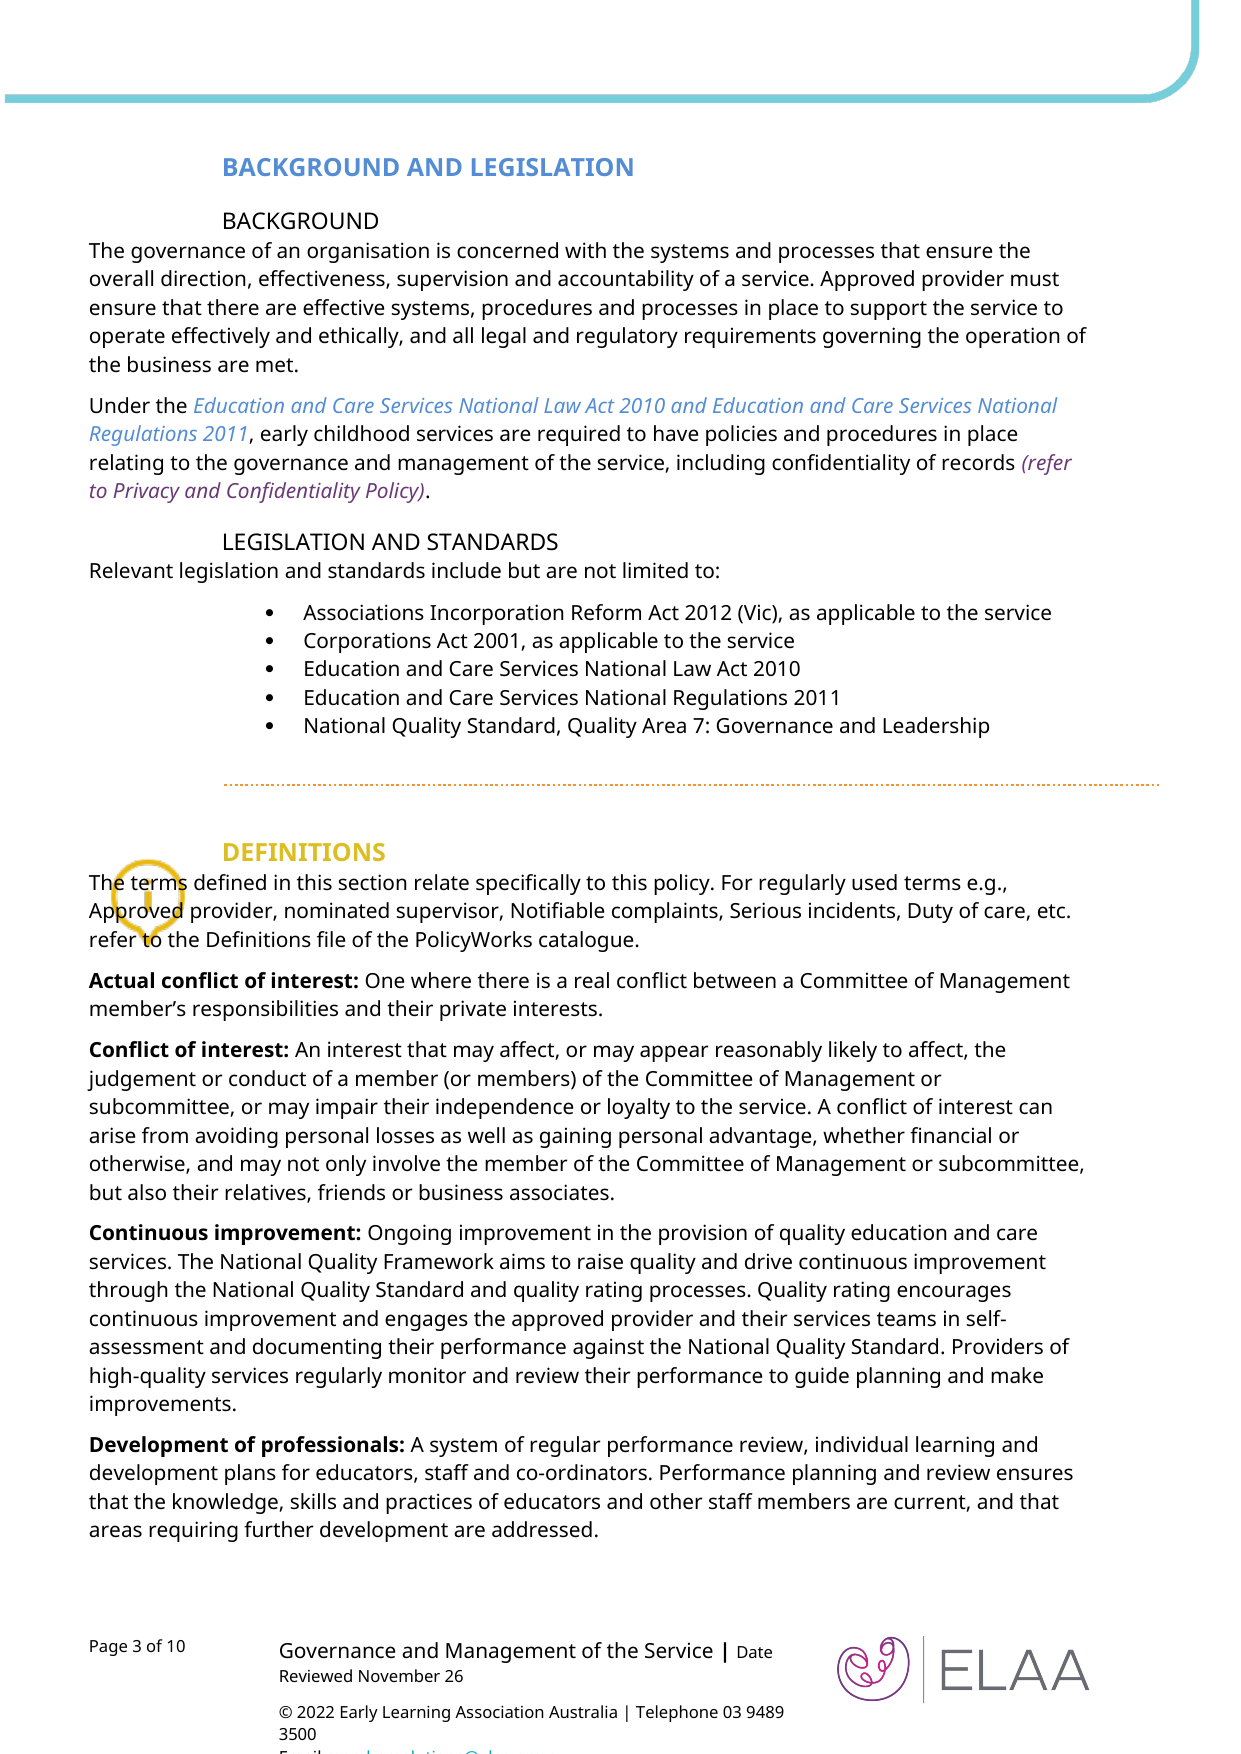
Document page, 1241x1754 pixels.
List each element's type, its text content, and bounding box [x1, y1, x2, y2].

picture [4, 0, 1241, 126]
text The governance of an organisation is concerned with the systems and processes that ensure the overall direction, effectiveness, supervision and accountability of a service. Approved provider must ensure that there are effective systems, procedures and processes in place to support the service to operate effectively and ethically, and all legal and regulatory requirements governing the operation of the business are met. [89, 236, 1093, 378]
text Definitions [222, 834, 1093, 868]
text Conflict of interest: An interest that may affect, or may appear reasonably likely to affect, the judgement or conduct of a member (or members) of the Committee of Management or subcommittee, or may impair their independence or loyalty to the service. A conflict of interest can arise from avoiding personal losses as well as gaining personal advantage, whether financial or otherwise, and may not only involve the member of the Committee of Management or subcommittee, but also their relatives, friends or business associates. [89, 1035, 1093, 1206]
text Associations Incorporation Reform Act 2012 (Vic), as applicable to the service [266, 598, 1093, 626]
text The terms defined in this section relate specifically to this policy. For regularly used terms e.g., Approved provider, nominated supervisor, Notifiable complaints, Serious incidents, Duty of care, etc. refer to the Definitions file of the PolicyWorks catalogue. [89, 868, 1093, 953]
text Development of professionals: A system of regular performance review, individual learning and development plans for educators, staff and co-ordinators. Performance planning and review ensures that the knowledge, skills and practices of educators and other staff members are current, and that areas requiring further development are addressed. [89, 1430, 1093, 1544]
text National Quality Standard, Quality Area 7: Governance and Leadership [266, 711, 1093, 740]
text Continuous improvement: Ongoing improvement in the provision of quality education and care services. The National Quality Framework aims to raise quality and drive continuous improvement through the National Quality Standard and quality rating processes. Quality rating encourages continuous improvement and engages the approved provider and their services teams in self-assessment and documenting their performance against the National Quality Standard. Providers of high-quality services regularly monitor and review their performance to guide planning and make improvements. [89, 1218, 1093, 1418]
text Background and Legislation [222, 150, 1093, 184]
subtitle Background [222, 205, 1093, 236]
text Education and Care Services National Regulations 2011 [266, 683, 1093, 711]
text Relevant legislation and standards include but are not limited to: [89, 557, 1093, 585]
text Actual conflict of interest: One where there is a real conflict between a Committee of Management member’s responsibilities and their private interests. [89, 966, 1093, 1023]
subtitle Legislation and Standards [222, 525, 1093, 557]
picture [832, 1633, 1093, 1721]
picture [79, 834, 216, 970]
text Education and Care Services National Law Act 2010 [266, 654, 1093, 683]
text Corporations Act 2001, as applicable to the service [266, 626, 1093, 654]
text Under the Education and Care Services National Law Act 2010 and Education and Care Services National Regulations 2011, early childhood services are required to have policies and procedures in place relating to the governance and management of the service, including confidentiality of records (refer to Privacy and Confidentiality Policy). [89, 391, 1093, 504]
